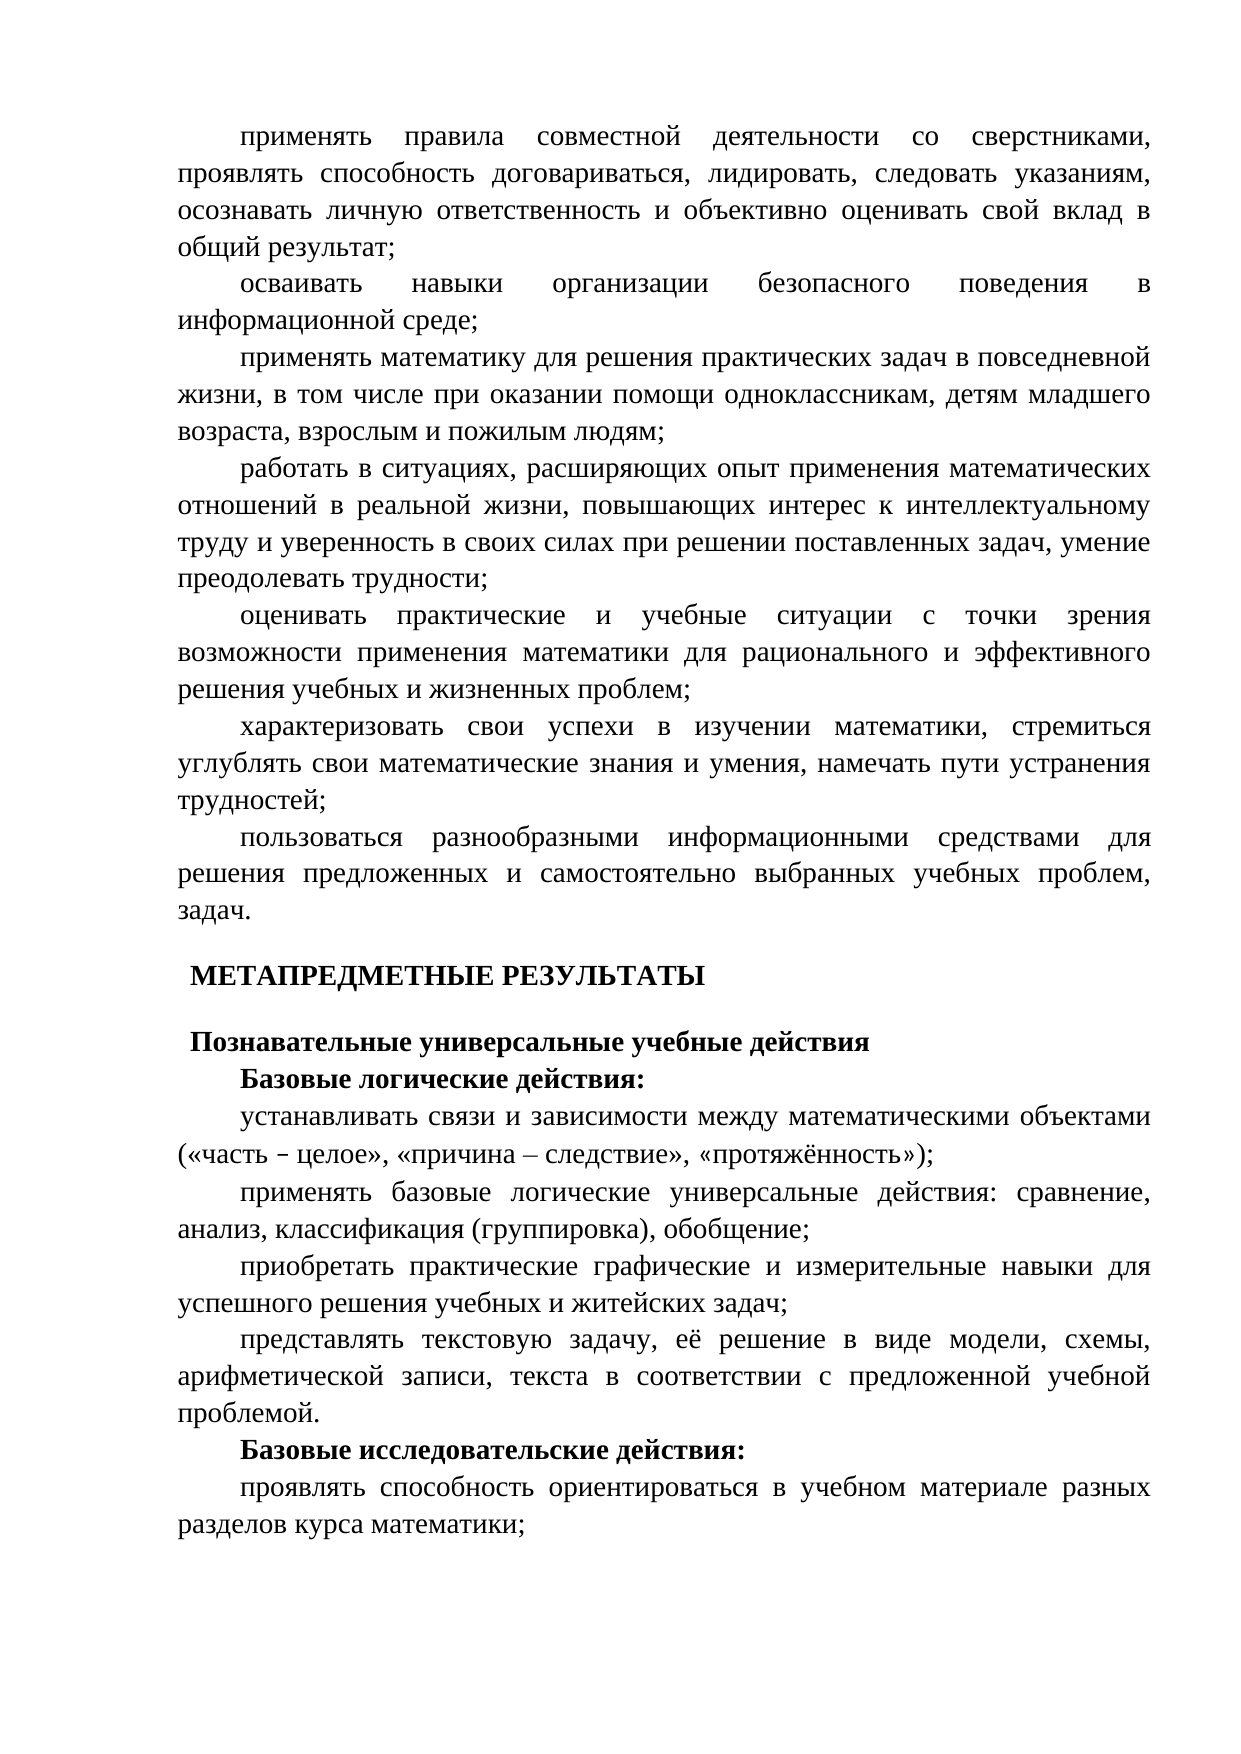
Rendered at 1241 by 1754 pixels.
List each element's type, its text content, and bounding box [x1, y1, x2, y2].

text работать в ситуациях, расширяющих опыт применения математических отношений в реальной жизни, повышающих интерес к интеллектуальному труду и уверенность в своих силах при решении поставленных задач, умение преодолевать трудности; [177, 450, 1152, 594]
text проявлять способность ориентироваться в учебном материале разных разделов курса математики; [177, 1469, 1152, 1539]
text приобретать практические графические и измерительные навыки для успешного решения учебных и житейских задач; [177, 1248, 1152, 1318]
text применять математику для решения практических задач в повседневной жизни, в том числе при оказании помощи одноклассникам, детям младшего возраста, взрослым и пожилым людям; [177, 339, 1152, 447]
text применять правила совместной деятельности со сверстниками, проявлять способность договариваться, лидировать, следовать указаниям, осознавать личную ответственность и объективно оценивать свой вклад в общий результат; [177, 118, 1152, 262]
text Познавательные универсальные учебные действия [190, 1024, 1152, 1058]
text применять базовые логические универсальные действия: сравнение, анализ, классификация (группировка), обобщение; [177, 1174, 1152, 1244]
text Базовые исследовательские действия: [177, 1432, 1152, 1466]
text пользоваться разнообразными информационными средствами для решения предложенных и самостоятельно выбранных учебных проблем, задач. [177, 819, 1152, 926]
text Базовые логические действия: [177, 1061, 1152, 1094]
text оценивать практические и учебные ситуации с точки зрения возможности применения математики для рационального и эффективного решения учебных и жизненных проблем; [177, 597, 1152, 705]
text представлять текстовую задачу, её решение в виде модели, схемы, арифметической записи, текста в соответствии с предложенной учебной проблемой. [177, 1322, 1152, 1429]
text МЕТАПРЕДМЕТНЫЕ РЕЗУЛЬТАТЫ [190, 958, 1152, 992]
text осваивать навыки организации безопасного поведения в информационной среде; [177, 266, 1152, 336]
text устанавливать связи и зависимости между математическими объектами («часть – целое», «причина – следствие», «протяжённость»); [177, 1098, 1152, 1171]
text характеризовать свои успехи в изучении математики, стремиться углублять свои математические знания и умения, намечать пути устранения трудностей; [177, 708, 1152, 815]
